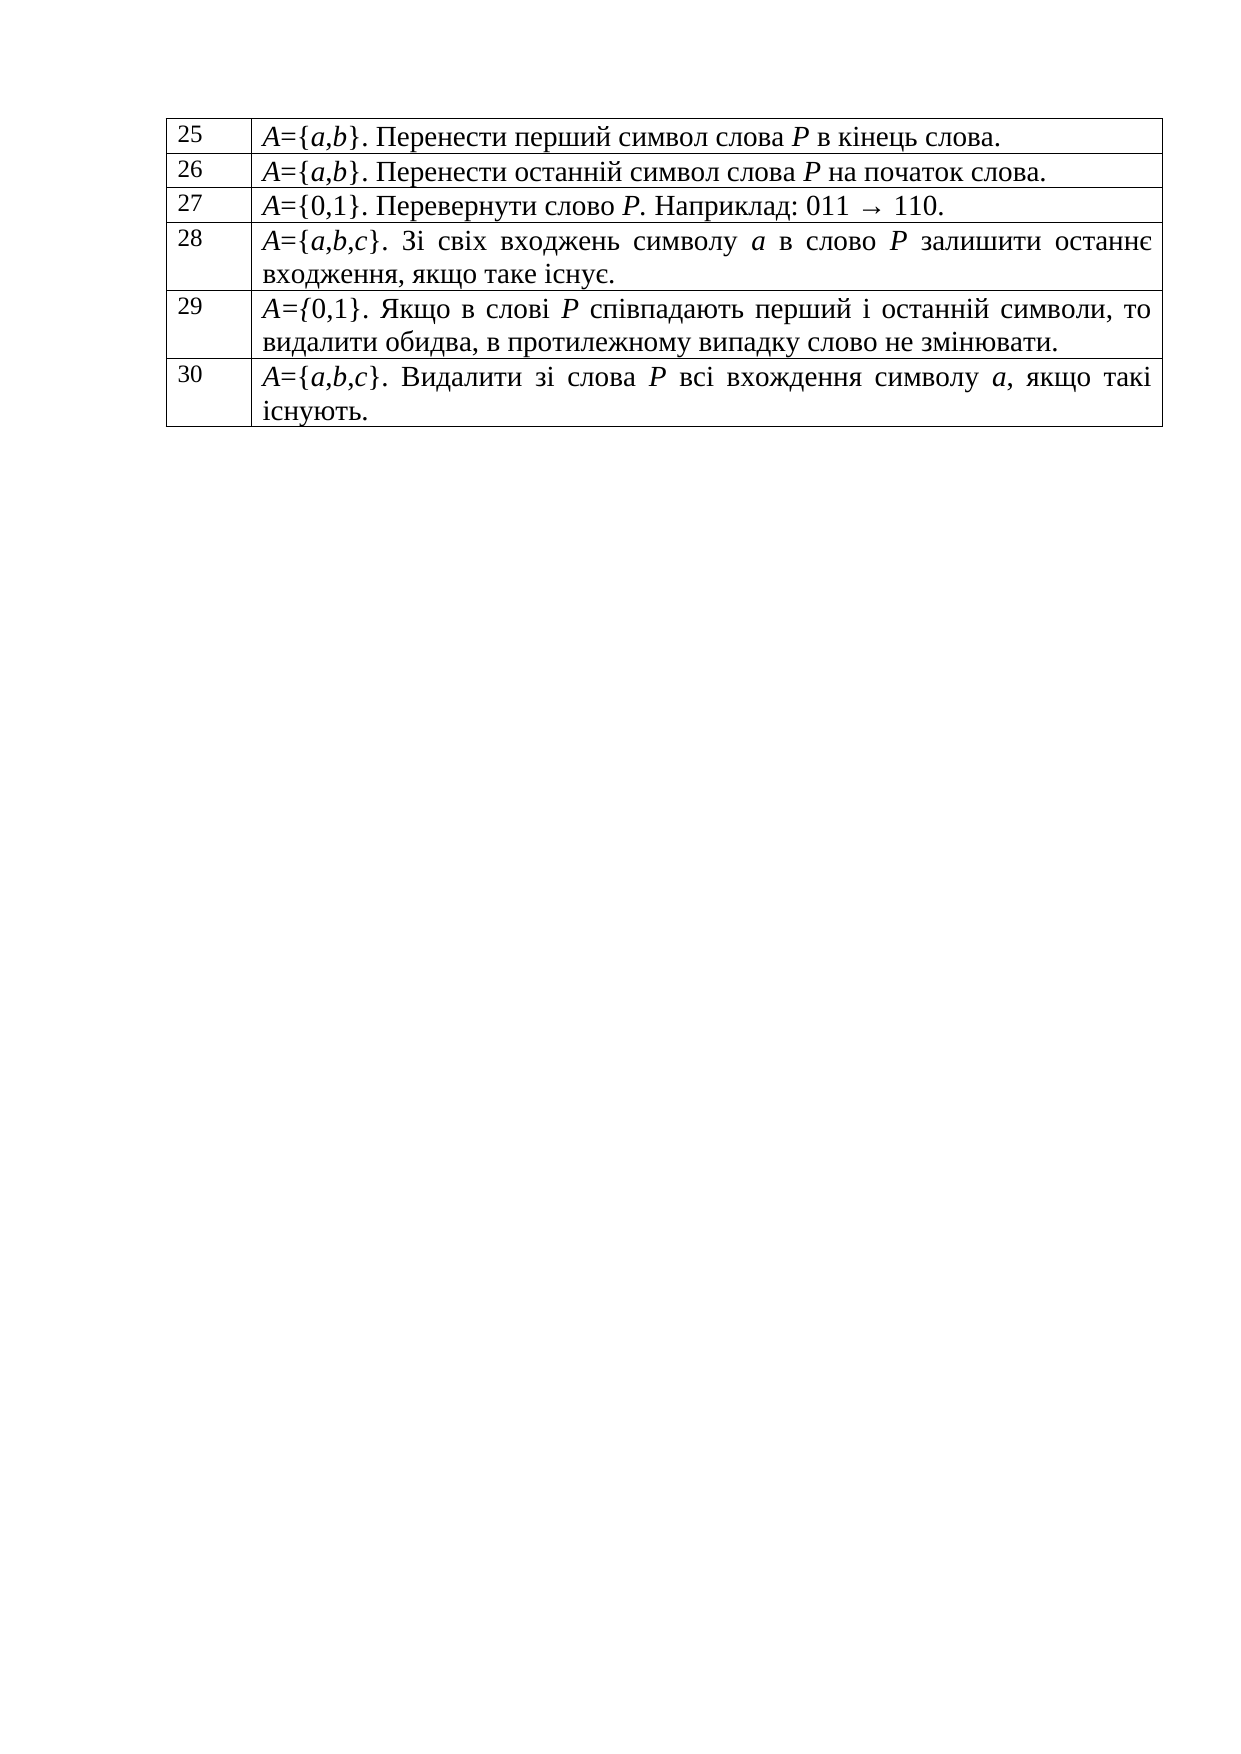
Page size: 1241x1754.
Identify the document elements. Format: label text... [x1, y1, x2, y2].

table_cell 28 [167, 223, 251, 290]
table_cell A={a,b}. Перенести останній символ слова P на початок слова. [252, 154, 1162, 187]
table_cell A={a,b}. Перенести перший символ слова P в кінець слова. [252, 119, 1162, 153]
table_cell A={0,1}. Якщо в слові P співпадають перший і останній символи, то видалити обидва, в протилежному випадку слово не змінювати. [252, 291, 1162, 358]
table_cell 25 [167, 119, 251, 153]
table_cell 27 [167, 188, 251, 222]
table_cell 29 [167, 291, 251, 358]
table_cell A={a,b,c}. Зі свіх входжень символу a в слово P залишити останнє входження, якщо таке існує. [252, 223, 1162, 290]
table_cell A={a,b,c}. Видалити зі слова P всі вхождення символу a, якщо такі існують. [252, 359, 1162, 426]
table_cell 30 [167, 359, 251, 426]
table_cell 26 [167, 154, 251, 187]
table_cell A={0,1}. Перевернути слово P. Наприклад: 011 → 110. [252, 188, 1162, 222]
